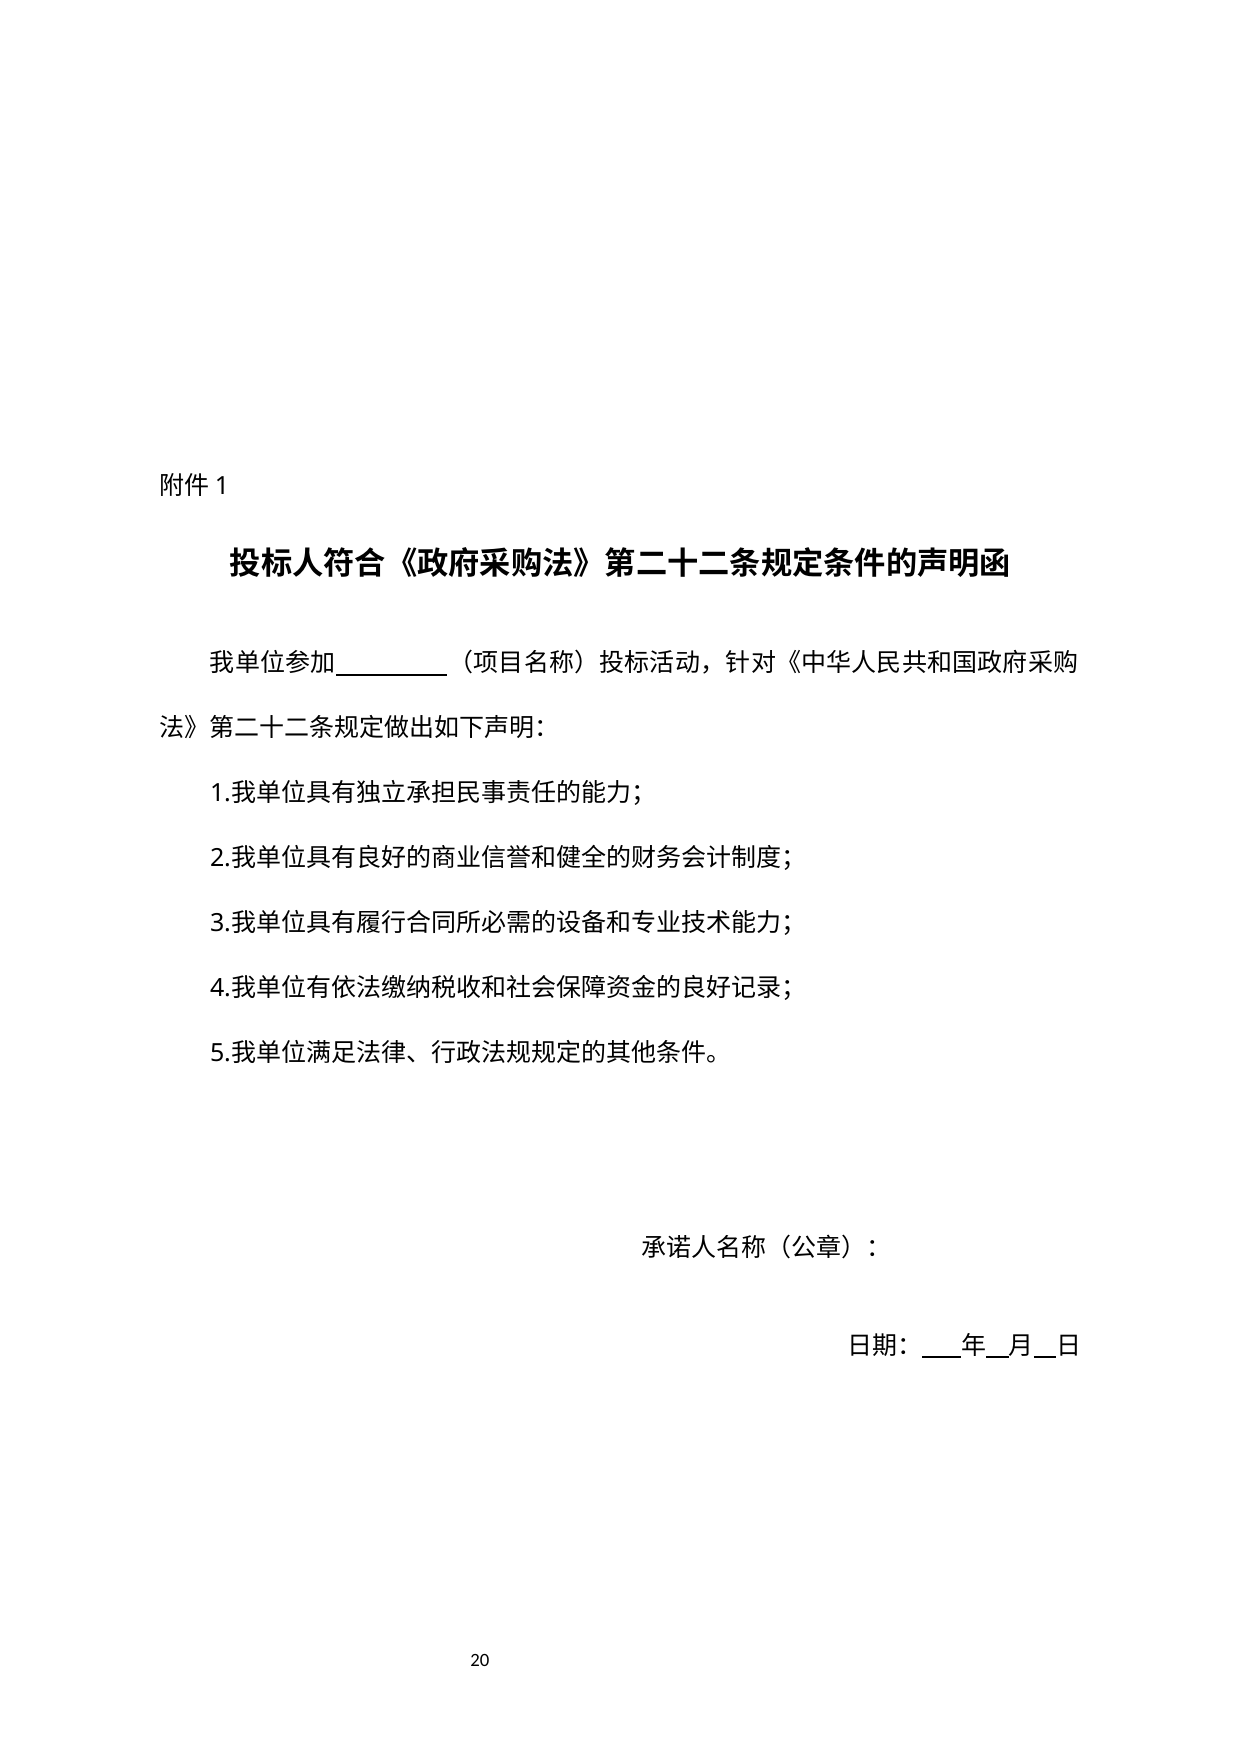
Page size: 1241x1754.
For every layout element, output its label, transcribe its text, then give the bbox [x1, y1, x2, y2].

text 承诺人名称（公章）： [159, 1213, 1081, 1278]
text 我单位参加 （项目名称）投标活动，针对《中华人民共和国政府采购法》第二十二条规定做出如下声明： [159, 628, 1081, 758]
text 附件1 [159, 451, 1081, 516]
text 5.我单位满足法律、行政法规规定的其他条件。 [159, 1018, 1081, 1083]
text 日期： 年 月 日 [159, 1311, 1081, 1376]
text 2.我单位具有良好的商业信誉和健全的财务会计制度； [159, 823, 1081, 888]
text 1.我单位具有独立承担民事责任的能力； [159, 758, 1081, 823]
text 投标人符合《政府采购法》第二十二条规定条件的声明函 [159, 528, 1081, 593]
text 3.我单位具有履行合同所必需的设备和专业技术能力； [159, 888, 1081, 953]
text 4.我单位有依法缴纳税收和社会保障资金的良好记录； [159, 953, 1081, 1018]
